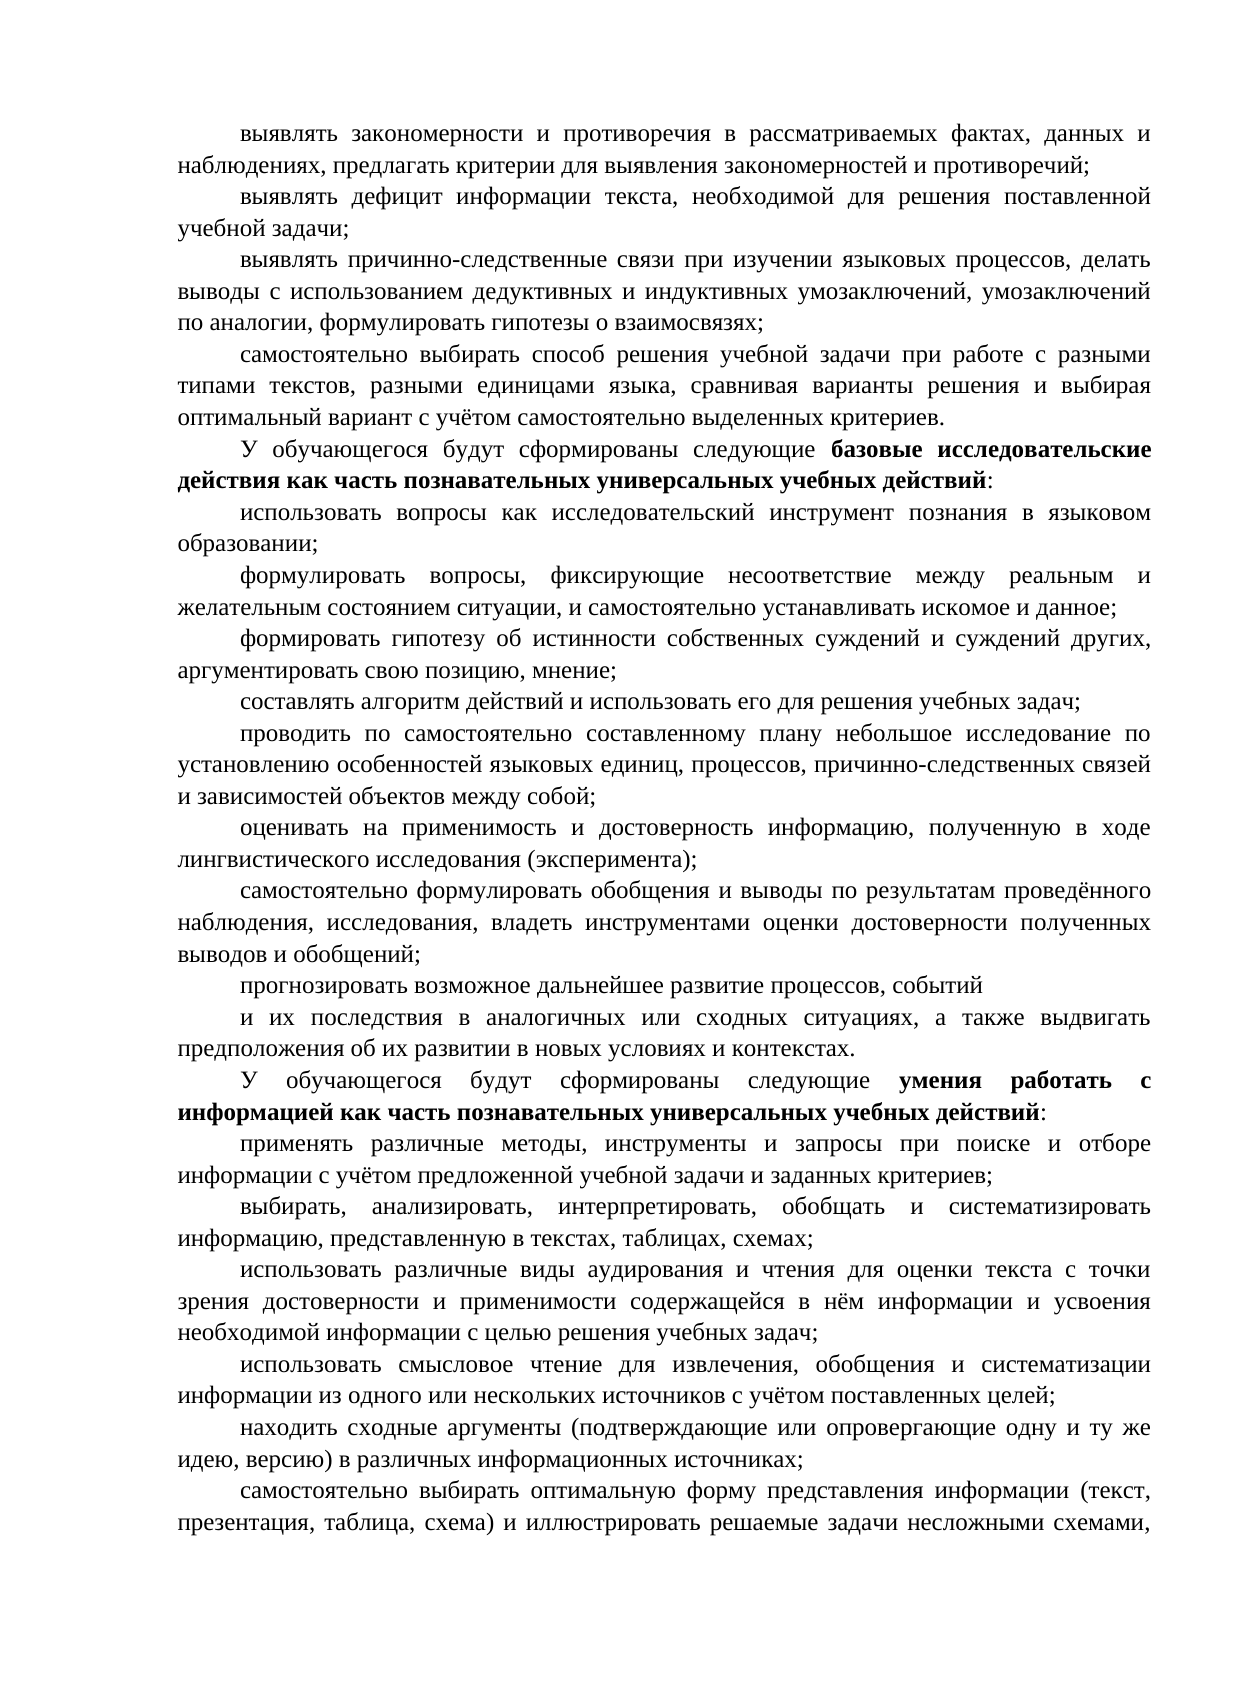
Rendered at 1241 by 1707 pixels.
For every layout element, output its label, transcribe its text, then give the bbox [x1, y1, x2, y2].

text выявлять закономерности и противоречия в рассматриваемых фактах, данных и наблюдениях, предлагать критерии для выявления закономерностей и противоречий; [177, 118, 1152, 178]
text У обучающегося будут сформированы следующие базовые исследовательские действия как часть познавательных универсальных учебных действий: [177, 434, 1152, 494]
text самостоятельно формулировать обобщения и выводы по результатам проведённого наблюдения, исследования, владеть инструментами оценки достоверности полученных выводов и обобщений; [177, 876, 1152, 967]
text выбирать, анализировать, интерпретировать, обобщать и систематизировать информацию, представленную в текстах, таблицах, схемах; [177, 1191, 1152, 1252]
text и их последствия в аналогичных или сходных ситуациях, а также выдвигать предположения об их развитии в новых условиях и контекстах. [177, 1002, 1152, 1062]
text формировать гипотезу об истинности собственных суждений и суждений других, аргументировать свою позицию, мнение; [177, 623, 1152, 683]
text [177, 1475, 1152, 1536]
text составлять алгоритм действий и использовать его для решения учебных задач; [177, 686, 1152, 715]
text оценивать на применимость и достоверность информацию, полученную в ходе лингвистического исследования (эксперимента); [177, 812, 1152, 873]
text выявлять дефицит информации текста, необходимой для решения поставленной учебной задачи; [177, 181, 1152, 242]
text использовать смысловое чтение для извлечения, обобщения и систематизации информации из одного или нескольких источников с учётом поставленных целей; [177, 1349, 1152, 1409]
text находить сходные аргументы (подтверждающие или опровергающие одну и ту же идею, версию) в различных информационных источниках; [177, 1412, 1152, 1472]
text использовать различные виды аудирования и чтения для оценки текста с точки зрения достоверности и применимости содержащейся в нём информации и усвоения необходимой информации с целью решения учебных задач; [177, 1254, 1152, 1346]
text выявлять причинно-следственные связи при изучении языковых процессов, делать выводы с использованием дедуктивных и индуктивных умозаключений, умозаключений по аналогии, формулировать гипотезы о взаимосвязях; [177, 244, 1152, 336]
text проводить по самостоятельно составленному плану небольшое исследование по установлению особенностей языковых единиц, процессов, причинно-следственных связей и зависимостей объектов между собой; [177, 718, 1152, 810]
text формулировать вопросы, фиксирующие несоответствие между реальным и желательным состоянием ситуации, и самостоятельно устанавливать искомое и данное; [177, 560, 1152, 620]
text самостоятельно выбирать способ решения учебной задачи при работе с разными типами текстов, разными единицами языка, сравнивая варианты решения и выбирая оптимальный вариант с учётом самостоятельно выделенных критериев. [177, 339, 1152, 431]
text прогнозировать возможное дальнейшее развитие процессов, событий [177, 970, 1152, 999]
text У обучающегося будут сформированы следующие умения работать с информацией как часть познавательных универсальных учебных действий: [177, 1065, 1152, 1125]
text использовать вопросы как исследовательский инструмент познания в языковом образовании; [177, 497, 1152, 557]
text применять различные методы, инструменты и запросы при поиске и отборе информации с учётом предложенной учебной задачи и заданных критериев; [177, 1128, 1152, 1188]
